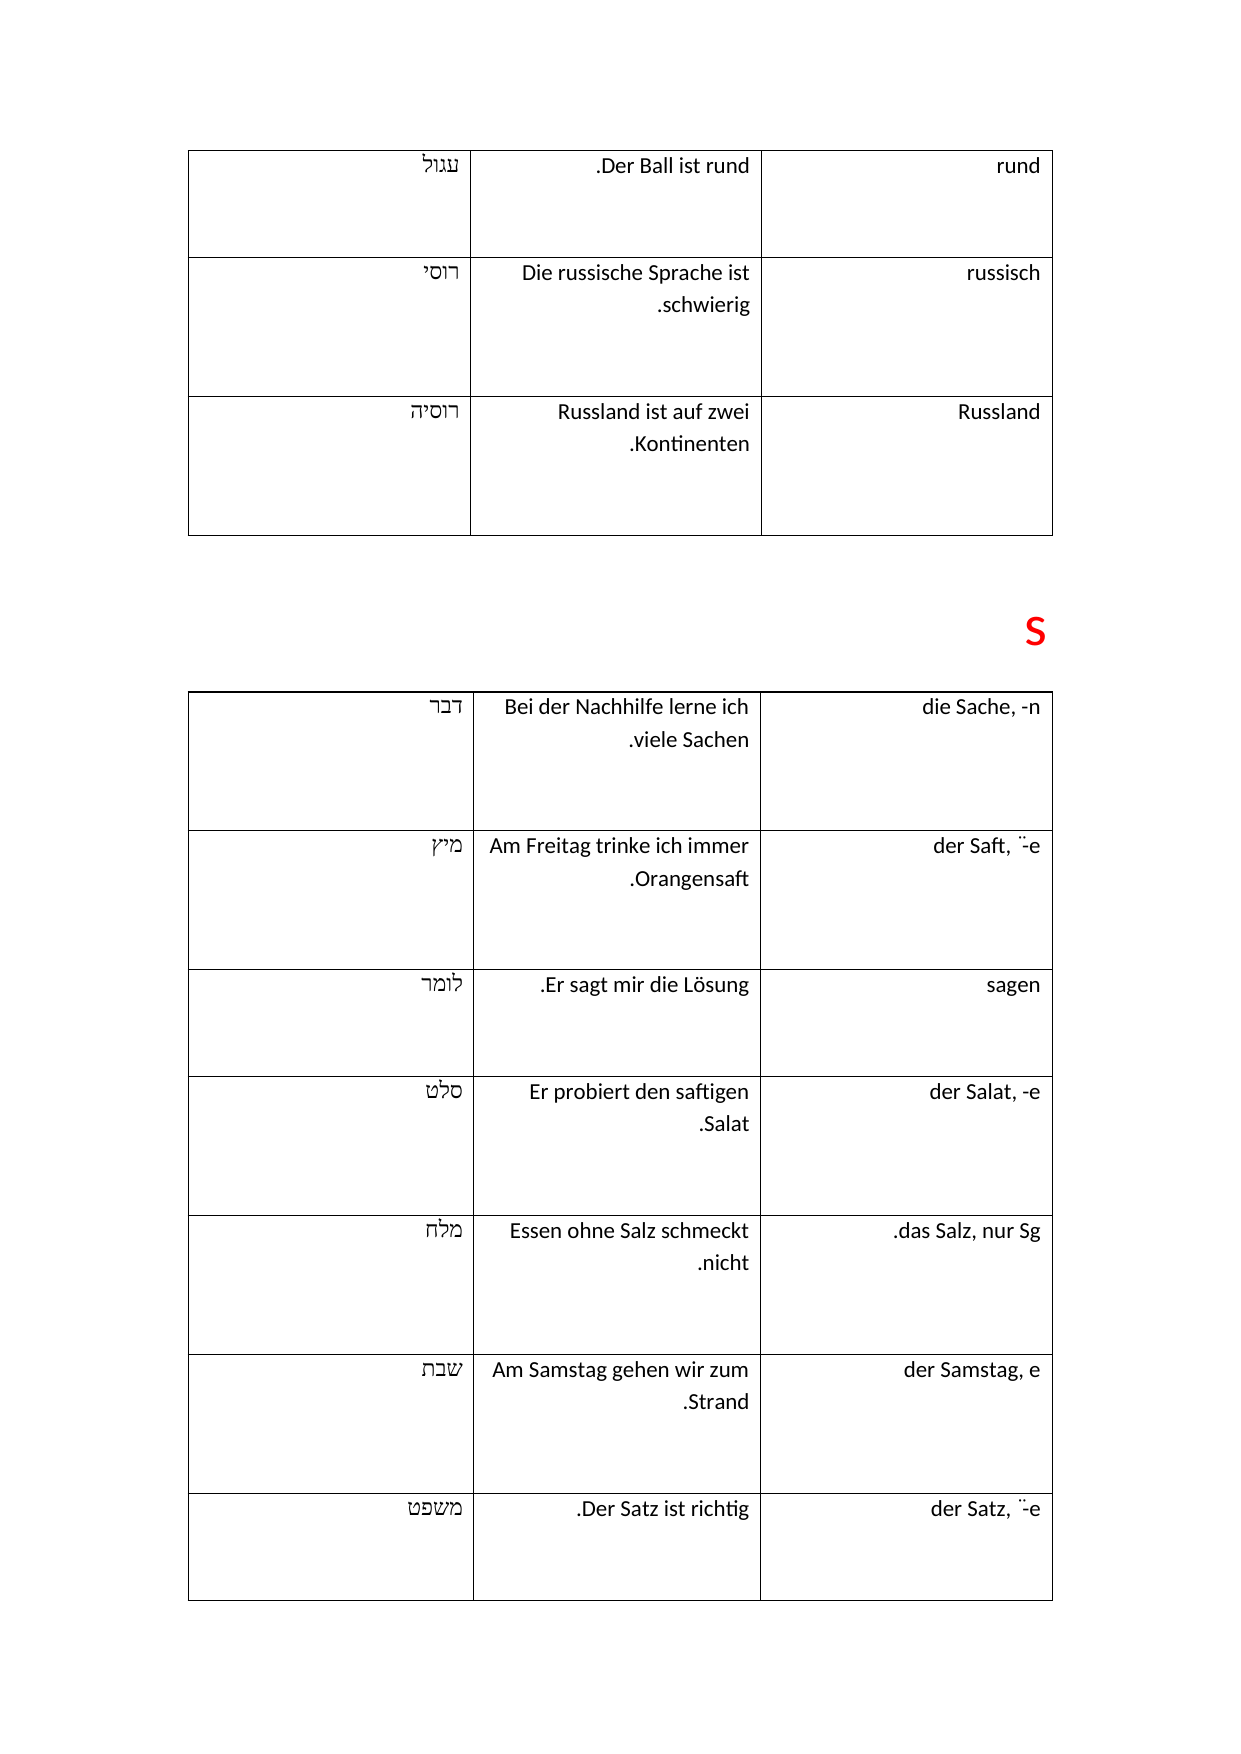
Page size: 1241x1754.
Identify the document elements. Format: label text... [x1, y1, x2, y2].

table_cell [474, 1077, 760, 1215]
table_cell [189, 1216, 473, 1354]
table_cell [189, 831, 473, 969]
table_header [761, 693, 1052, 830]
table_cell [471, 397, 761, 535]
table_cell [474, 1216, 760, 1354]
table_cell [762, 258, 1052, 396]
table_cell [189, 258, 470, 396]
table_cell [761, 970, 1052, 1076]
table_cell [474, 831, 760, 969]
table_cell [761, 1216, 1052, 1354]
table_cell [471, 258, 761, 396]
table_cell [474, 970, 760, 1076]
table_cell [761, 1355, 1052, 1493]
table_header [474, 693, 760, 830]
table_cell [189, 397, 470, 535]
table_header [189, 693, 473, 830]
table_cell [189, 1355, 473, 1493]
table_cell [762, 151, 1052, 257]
text s [187, 589, 1053, 660]
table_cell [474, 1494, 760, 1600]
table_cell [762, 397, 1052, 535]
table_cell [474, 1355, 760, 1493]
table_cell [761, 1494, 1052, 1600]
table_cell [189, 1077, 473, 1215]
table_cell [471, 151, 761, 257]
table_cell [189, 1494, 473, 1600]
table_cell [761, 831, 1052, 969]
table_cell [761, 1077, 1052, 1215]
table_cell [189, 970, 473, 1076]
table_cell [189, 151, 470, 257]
